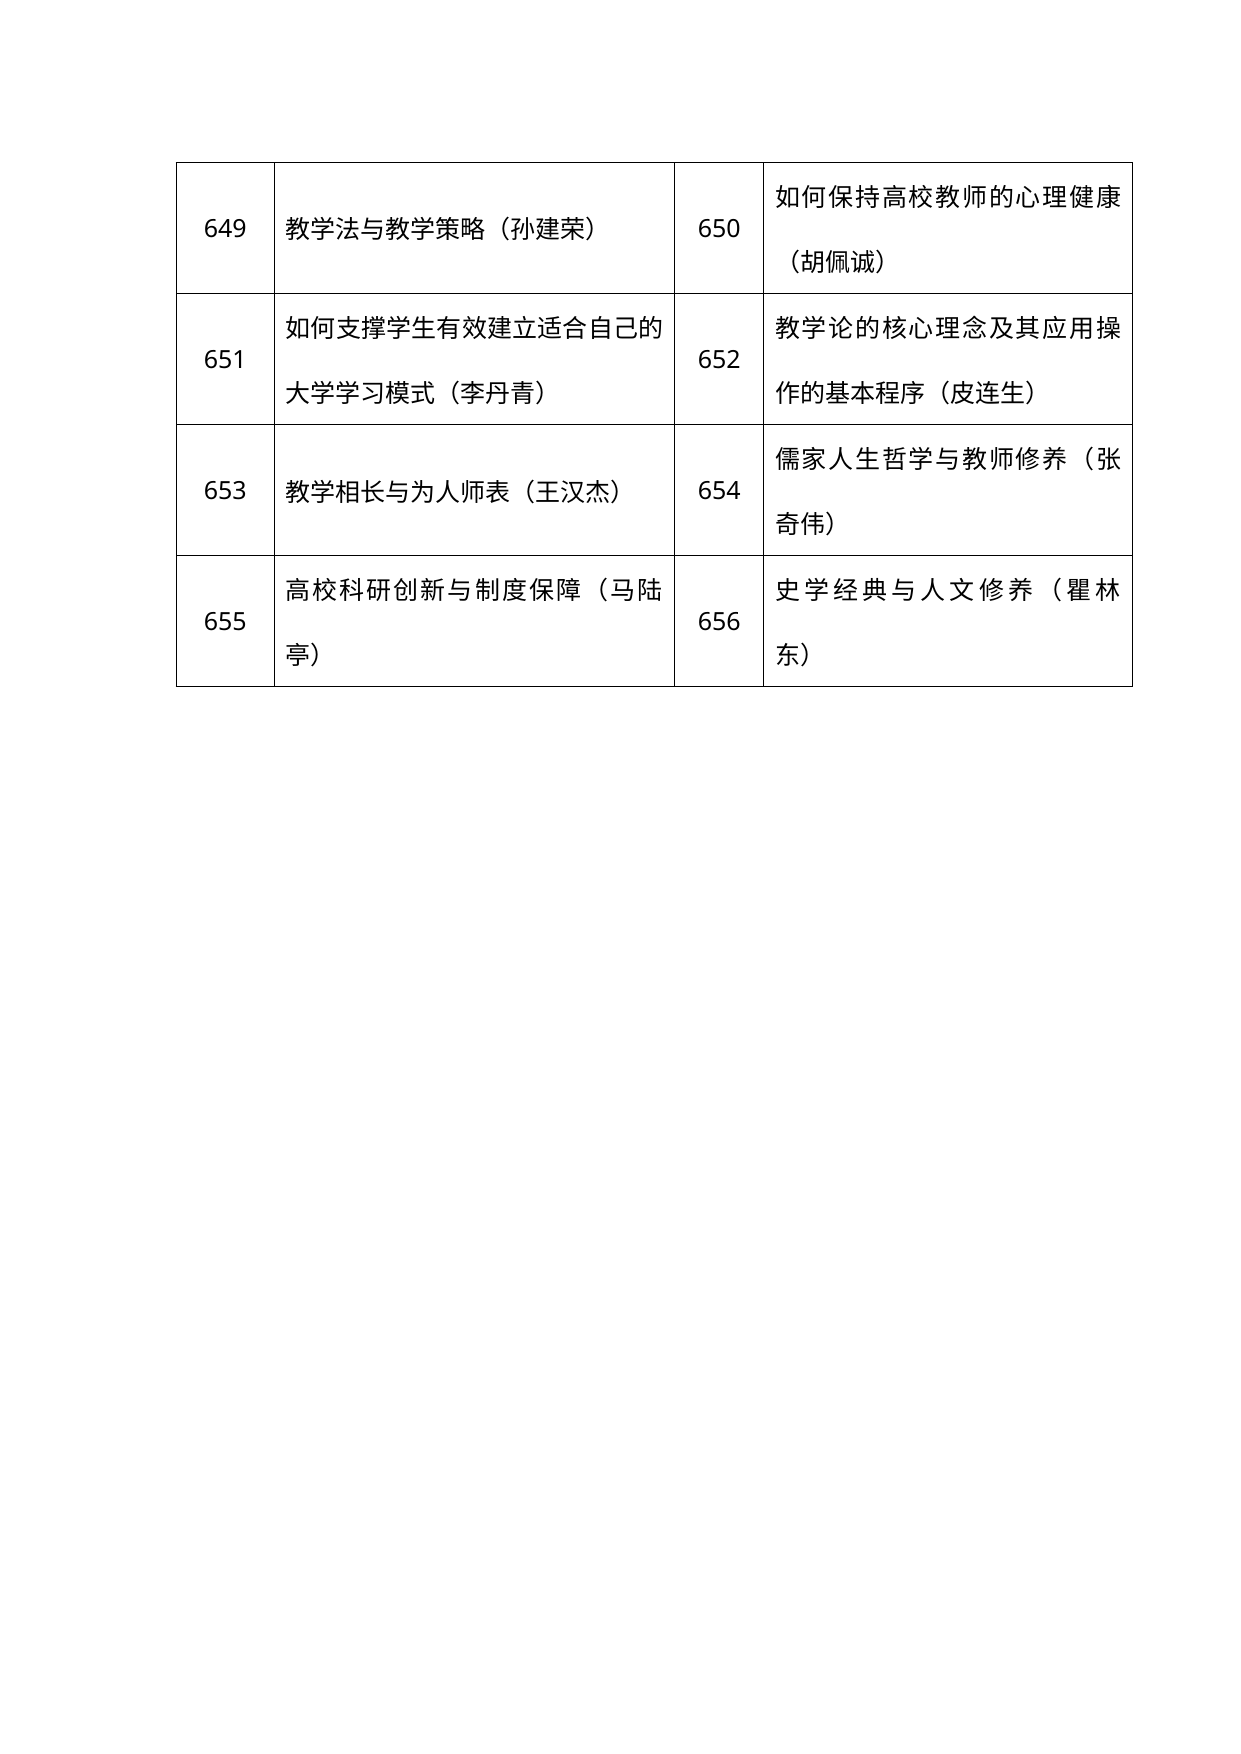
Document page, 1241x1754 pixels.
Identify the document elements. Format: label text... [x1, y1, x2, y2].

table_cell 655 [177, 556, 274, 686]
table_cell 如何支撑学生有效建立适合自己的大学学习模式（李丹青） [275, 294, 674, 424]
table_cell 教学法与教学策略（孙建荣） [275, 163, 674, 293]
table_cell 654 [675, 425, 763, 555]
table_cell 652 [675, 294, 763, 424]
table_cell 653 [177, 425, 274, 555]
table_cell 史学经典与人文修养（瞿林东） [764, 556, 1132, 686]
table_cell 教学论的核心理念及其应用操作的基本程序（皮连生） [764, 294, 1132, 424]
table_cell 高校科研创新与制度保障（马陆亭） [275, 556, 674, 686]
table_cell 儒家人生哲学与教师修养（张奇伟） [764, 425, 1132, 555]
table_cell 651 [177, 294, 274, 424]
table_cell 649 [177, 163, 274, 293]
table_cell 656 [675, 556, 763, 686]
table_cell 如何保持高校教师的心理健康（胡佩诚） [764, 163, 1132, 293]
table_cell 教学相长与为人师表（王汉杰） [275, 425, 674, 555]
table_cell 650 [675, 163, 763, 293]
